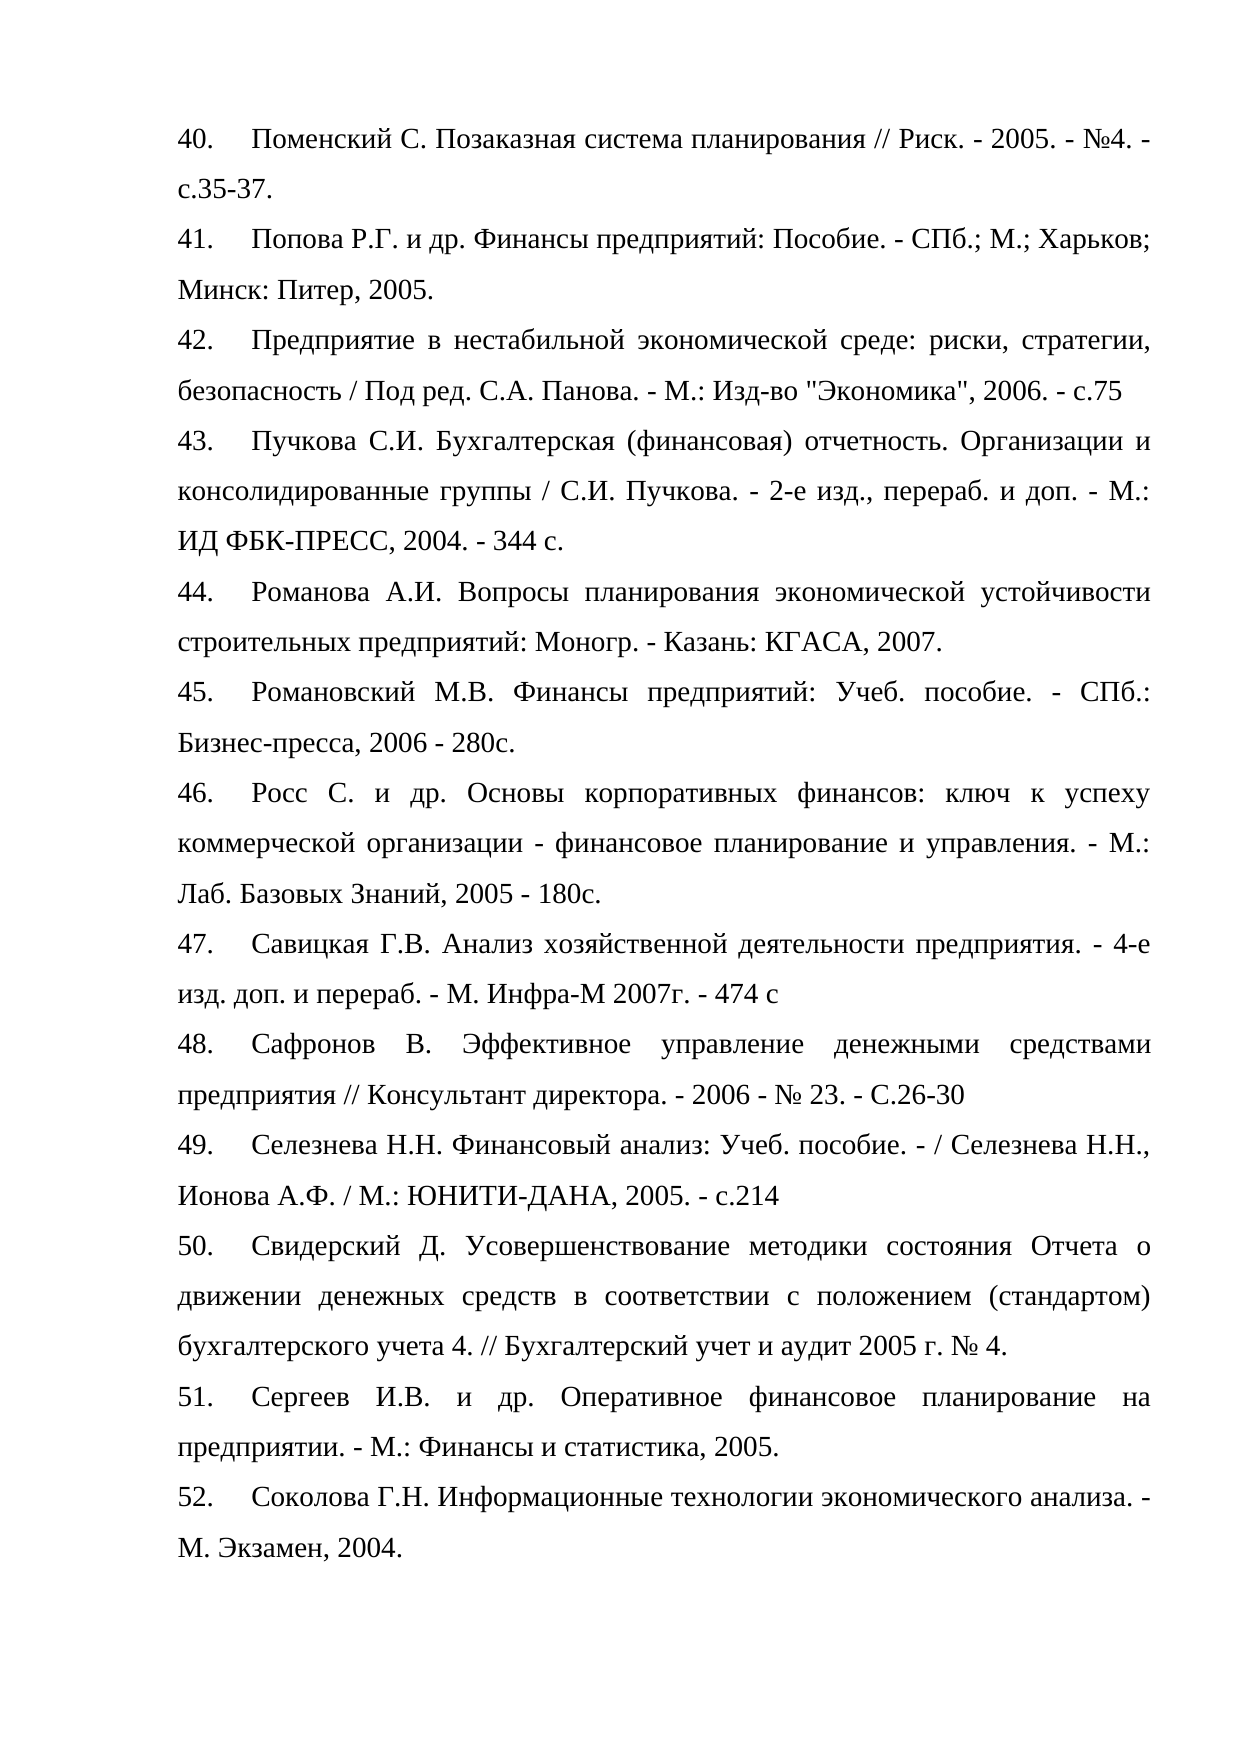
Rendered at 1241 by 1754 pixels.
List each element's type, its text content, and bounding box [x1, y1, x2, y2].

text Селезнева Н.Н. Финансовый анализ: Учеб. пособие. - / Селезнева Н.Н., Ионова А.Ф. / М.: ЮНИТИ-ДАНА, 2005. - с.214 [177, 1127, 1152, 1211]
text Романовский М.В. Финансы предприятий: Учеб. пособие. - СПб.: Бизнес-пресса, 2006 - 280с. [177, 674, 1152, 758]
text Поменский С. Позаказная система планирования // Риск. - 2005. - №4. - с.35-37. [177, 121, 1152, 205]
text Савицкая Г.В. Анализ хозяйственной деятельности предприятия. - 4-е изд. доп. и перераб. - М. Инфра-М 2007г. - 474 с [177, 926, 1152, 1010]
text Романова А.И. Вопросы планирования экономической устойчивости строительных предприятий: Моногр. - Казань: КГАСА, 2007. [177, 574, 1152, 658]
text Свидерский Д. Усовершенствование методики состояния Отчета о движении денежных средств в соответствии с положением (стандартом) бухгалтерского учета 4. // Бухгалтерский учет и аудит . № 4. [177, 1228, 1152, 1362]
text Попова Р.Г. и др. Финансы предприятий: Пособие. - СПб.; М.; Харьков; Минск: Питер, 2005. [177, 222, 1152, 306]
text Соколова Г.Н. Информационные технологии экономического анализа. - М. Экзамен, 2004. [177, 1479, 1152, 1563]
text Сергеев И.В. и др. Оперативное финансовое планирование на предприятии. - М.: Финансы и статистика, 2005. [177, 1379, 1152, 1463]
text Сафронов В. Эффективное управление денежными средствами предприятия // Консультант директора. - 2006 - № 23. - С.26-30 [177, 1027, 1152, 1111]
text Предприятие в нестабильной экономической среде: риски, стратегии, безопасность / Под ред. С.А. Панова. - М.: Изд-во "Экономика", 2006. - с.75 [177, 322, 1152, 406]
text Пучкова С.И. Бухгалтерская (финансовая) отчетность. Организации и консолидированные группы / С.И. Пучкова. - 2-е изд., перераб. и доп. - М.: ИД ФБК-ПРЕСС, 2004. - 344 с. [177, 423, 1152, 557]
text Росс С. и др. Основы корпоративных финансов: ключ к успеху коммерческой организации - финансовое планирование и управления. - М.: Лаб. Базовых Знаний, 2005 - 180с. [177, 775, 1152, 909]
